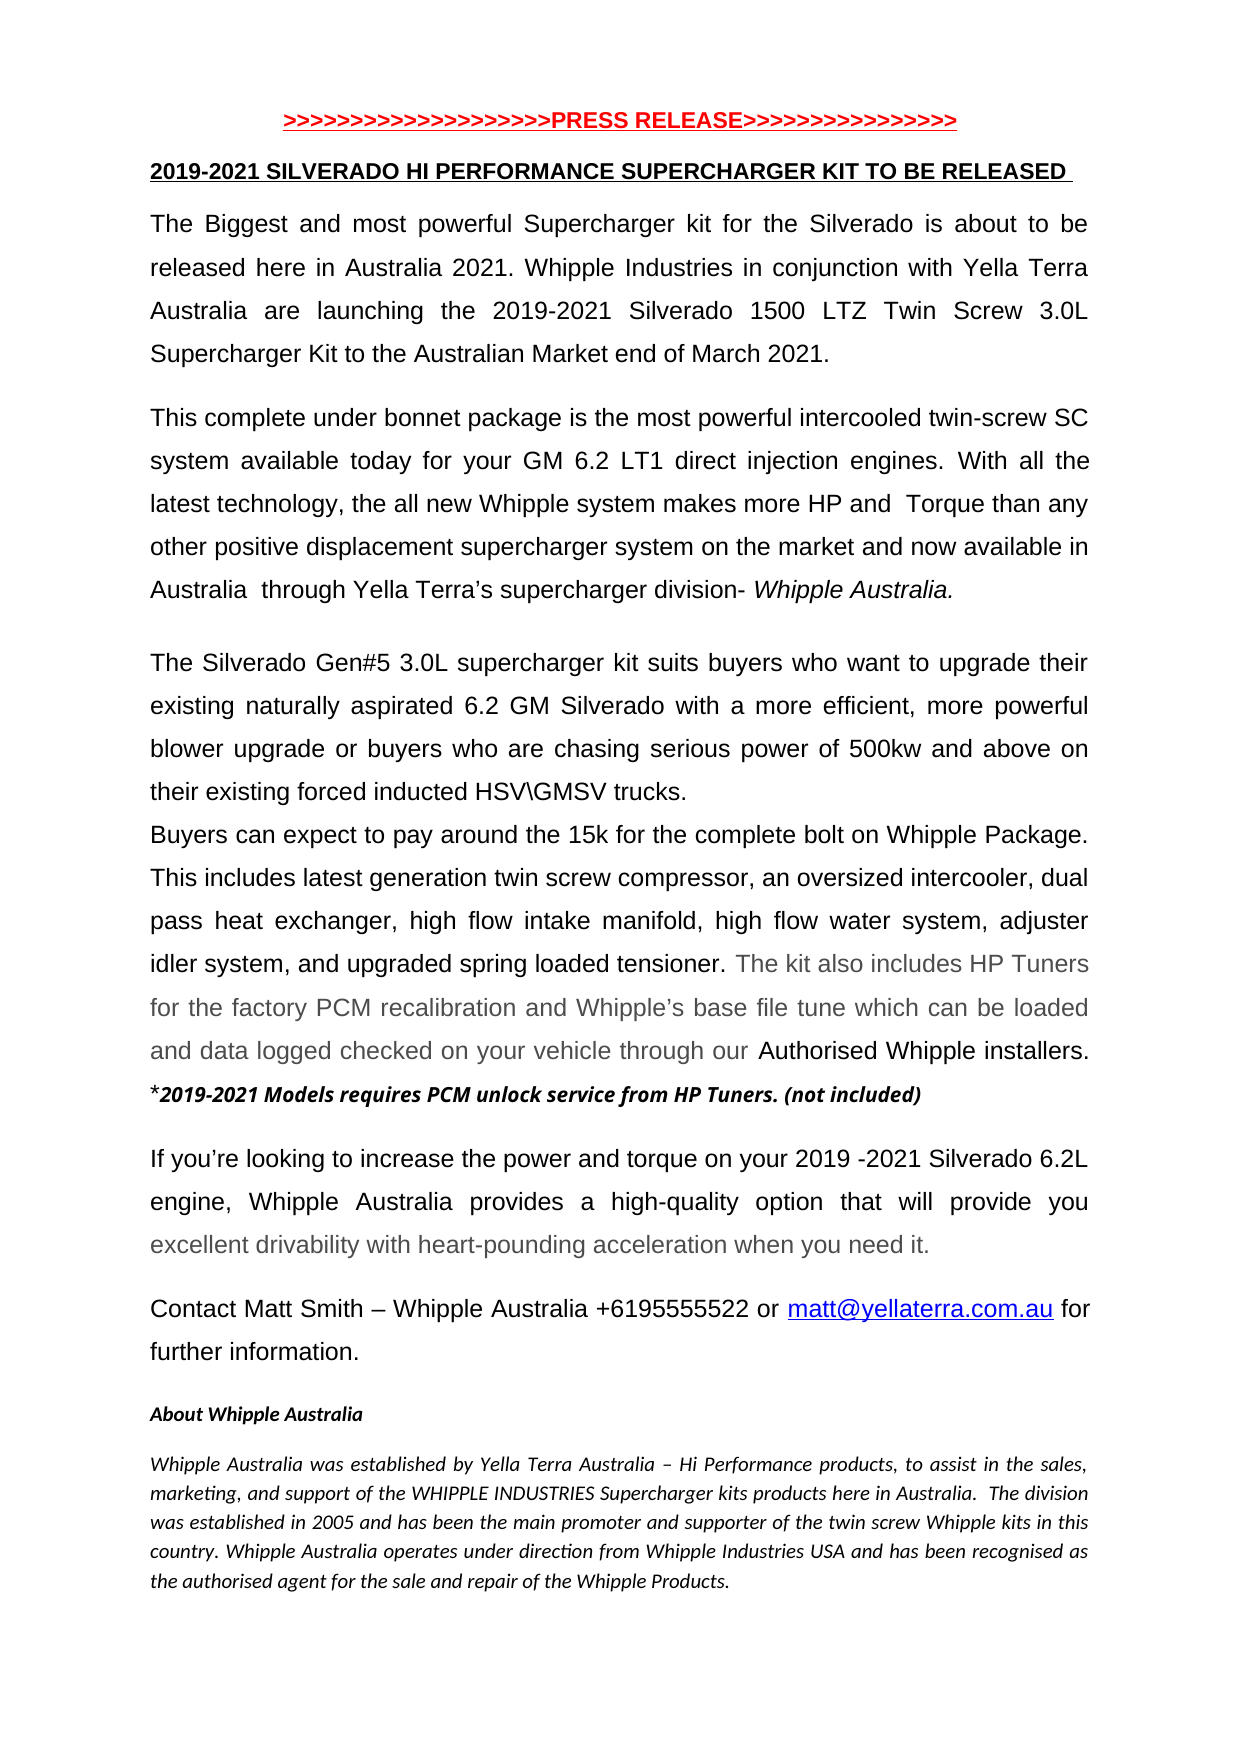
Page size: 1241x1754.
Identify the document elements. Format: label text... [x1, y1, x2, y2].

text This complete under bonnet package is the most powerful intercooled twin-screw SC system available today for your GM 6.2 LT1 direct injection engines. With all the latest technology, the all new Whipple system makes more HP and Torque than any other positive displacement supercharger system on the market and now available in Australia through Yella Terra’s supercharger division- Whipple Australia. [150, 403, 1090, 604]
text >>>>>>>>>>>>>>>>>>>>PRESS RELEASE>>>>>>>>>>>>>>>> [150, 107, 1090, 134]
text The Silverado Gen#5 3.0L supercharger kit suits buyers who want to upgrade their existing naturally aspirated 6.2 GM Silverado with a more efficient, more powerful blower upgrade or buyers who are chasing serious power of 500kw and above on their existing forced inducted HSV\GMSV trucks. [150, 647, 1090, 806]
text Buyers can expect to pay around the 15k for the complete bolt on Whipple Package. This includes latest generation twin screw compressor, an oversized intercooler, dual pass heat exchanger, high flow intake manifold, high flow water system, adjuster idler system, and upgraded spring loaded tensioner. The kit also includes HP Tuners for the factory PCM recalibration and Whipple’s base file tune which can be loaded and data logged checked on your vehicle through our Authorised Whipple installers. *2019-2021 Models requires PCM unlock service from HP Tuners. (not included) [150, 820, 1090, 1108]
text Whipple Australia was established by Yella Terra Australia – Hi Performance products, to assist in the sales, marketing, and support of the WHIPPLE INDUSTRIES Supercharger kits products here in Australia. The division was established in 2005 and has been the main promoter and supporter of the twin screw Whipple kits in this country. Whipple Australia operates under direction from Whipple Industries USA and has been recognised as the authorised agent for the sale and repair of the Whipple Products. [150, 1451, 1090, 1593]
text 2019-2021 SILVERADO HI PERFORMANCE SUPERCHARGER KIT TO BE RELEASED [150, 158, 1090, 185]
text The Biggest and most powerful Supercharger kit for the Silverado is about to be released here in Australia 2021. Whipple Industries in conjunction with Yella Terra Australia are launching the 2019-2021 Silverado 1500 LTZ Twin Screw 3.0L Supercharger Kit to the Australian Market end of March 2021. [150, 209, 1090, 367]
text If you’re looking to increase the power and torque on your 2019 -2021 Silverado 6.2L engine, Whipple Australia provides a high-quality option that will provide you excellent drivability with heart-pounding acceleration when you need it. [150, 1144, 1090, 1259]
text About Whipple Australia [150, 1401, 1090, 1427]
text Contact Matt Smith – Whipple Australia +6195555522 or matt@yellaterra.com.au for further information. [150, 1294, 1090, 1366]
